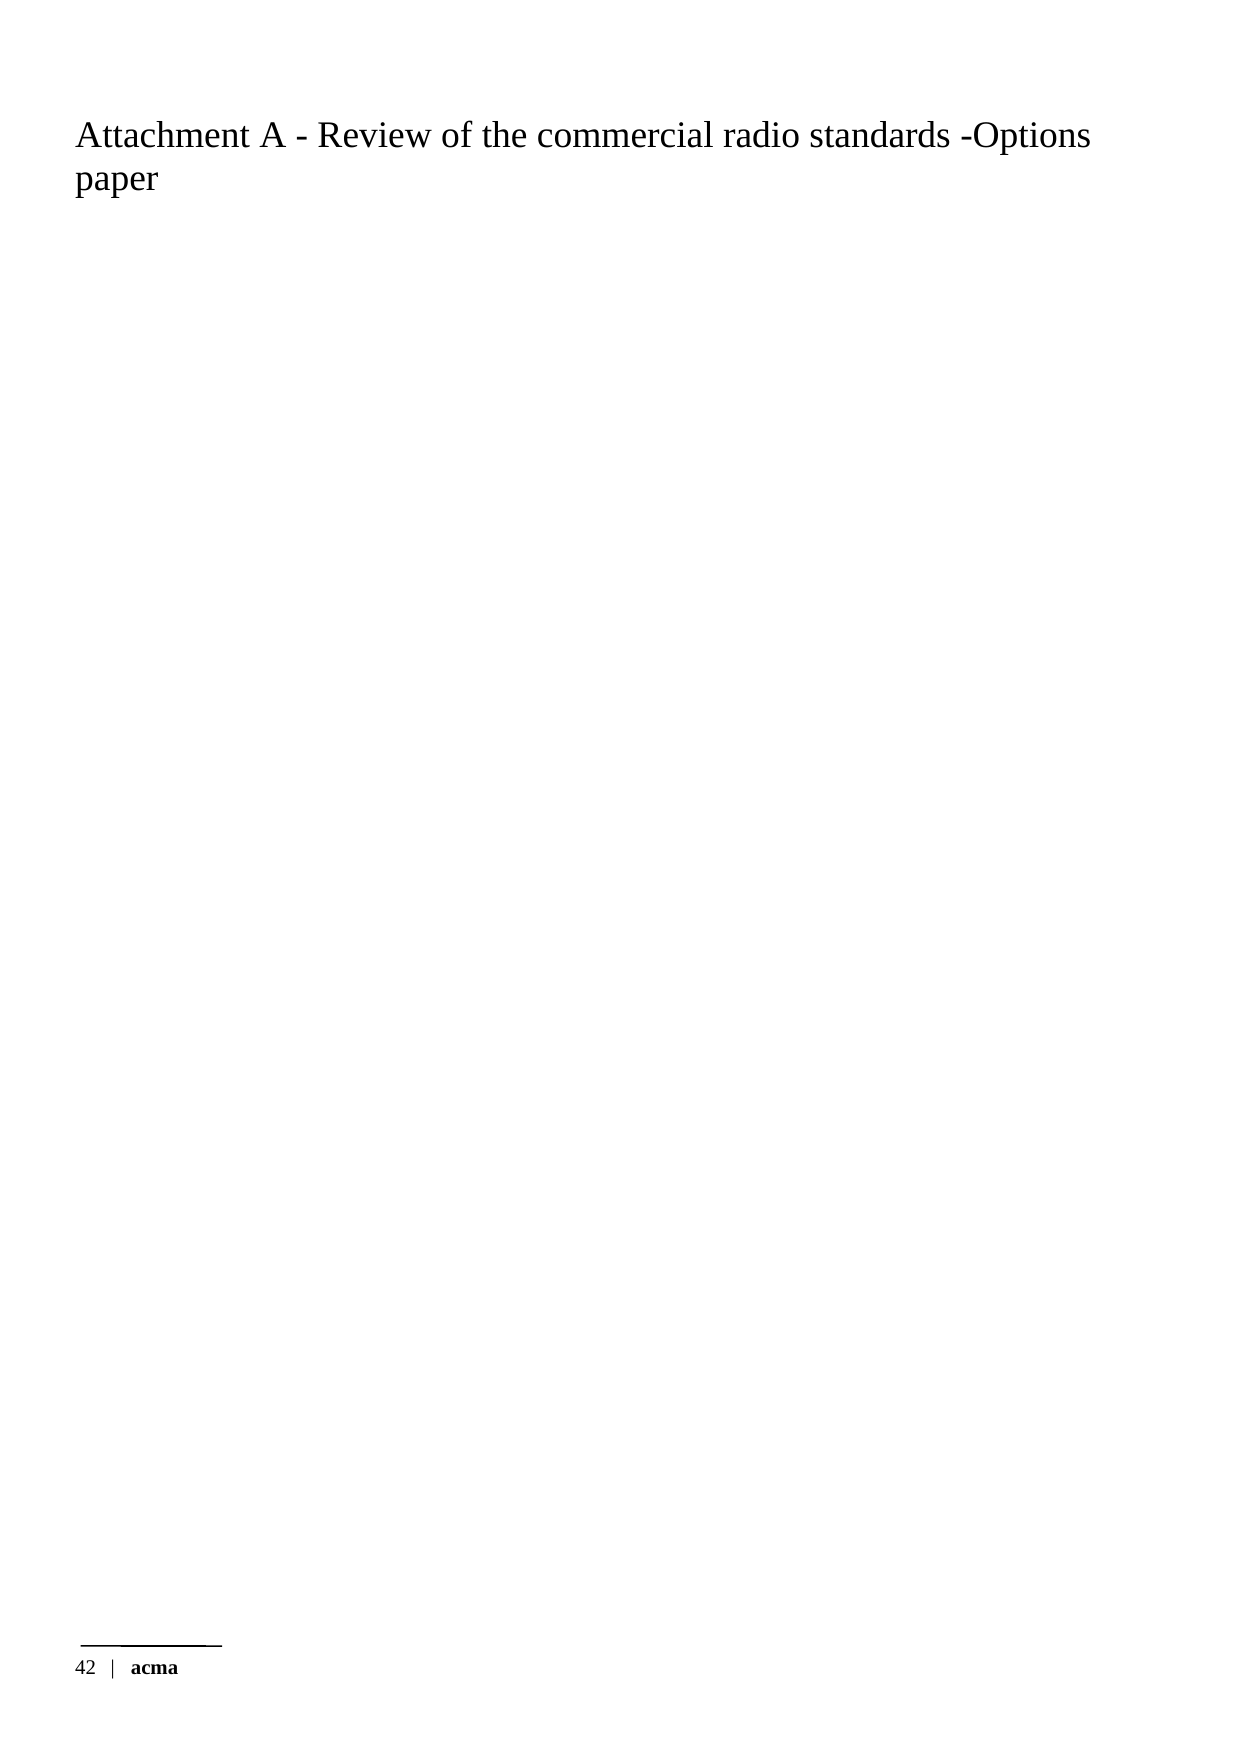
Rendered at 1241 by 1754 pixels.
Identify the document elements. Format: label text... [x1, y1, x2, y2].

text Attachment A - Review of the commercial radio standards -Options paper [75, 112, 1165, 199]
